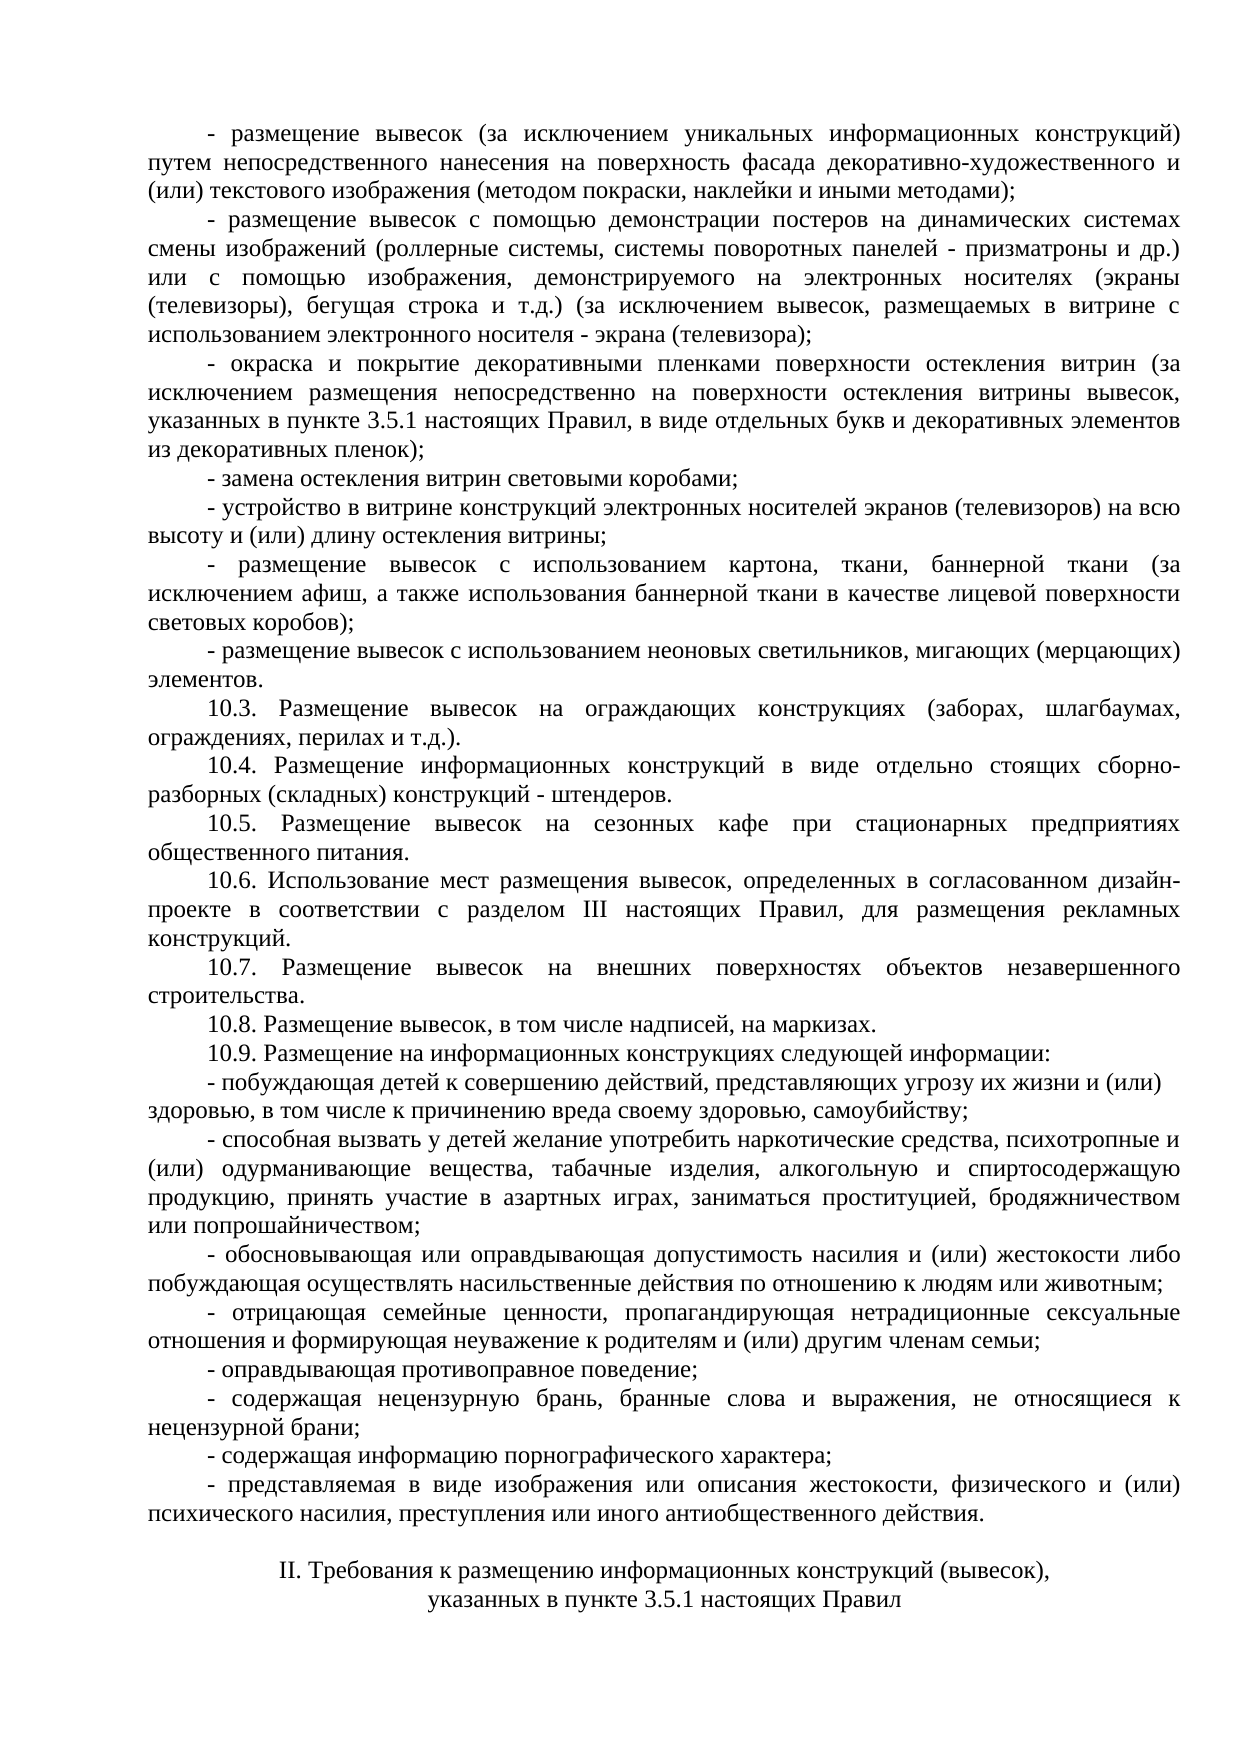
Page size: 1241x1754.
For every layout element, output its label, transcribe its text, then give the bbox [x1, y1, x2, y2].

text - оправдывающая противоправное поведение; [148, 1354, 1181, 1383]
text - содержащая нецензурную брань, бранные слова и выражения, не относящиеся к нецензурной брани; [148, 1383, 1181, 1441]
text - отрицающая семейные ценности, пропагандирующая нетрадиционные сексуальные отношения и формирующая неуважение к родителям и (или) другим членам семьи; [148, 1297, 1181, 1354]
text 10.6. Использование мест размещения вывесок, определенных в согласованном дизайн-проекте в соответствии с разделом III настоящих Правил, для размещения рекламных конструкций. [148, 866, 1181, 952]
text - размещение вывесок (за исключением уникальных информационных конструкций) путем непосредственного нанесения на поверхность фасада декоративно-художественного и (или) текстового изображения (методом покраски, наклейки и иными методами); [148, 118, 1181, 204]
text - размещение вывесок с использованием неоновых светильников, мигающих (мерцающих) элементов. [148, 636, 1181, 693]
text 10.8. Размещение вывесок, в том числе надписей, на маркизах. [148, 1009, 1181, 1038]
text указанных в пункте 3.5.1 настоящих Правил [148, 1584, 1181, 1613]
text 10.9. Размещение на информационных конструкциях следующей информации: [148, 1038, 1181, 1067]
text II. Требования к размещению информационных конструкций (вывесок), [148, 1556, 1181, 1584]
text 10.4. Размещение информационных конструкций в виде отдельно стоящих сборно-разборных (складных) конструкций - штендеров. [148, 751, 1181, 808]
text - представляемая в виде изображения или описания жестокости, физического и (или) психического насилия, преступления или иного антиобщественного действия. [148, 1469, 1181, 1527]
text - устройство в витрине конструкций электронных носителей экранов (телевизоров) на всю высоту и (или) длину остекления витрины; [148, 492, 1181, 549]
text 10.5. Размещение вывесок на сезонных кафе при стационарных предприятиях общественного питания. [148, 808, 1181, 866]
text - обосновывающая или оправдывающая допустимость насилия и (или) жестокости либо побуждающая осуществлять насильственные действия по отношению к людям или животным; [148, 1239, 1181, 1297]
text - размещение вывесок с использованием картона, ткани, баннерной ткани (за исключением афиш, а также использования баннерной ткани в качестве лицевой поверхности световых коробов); [148, 549, 1181, 636]
text - замена остекления витрин световыми коробами; [148, 463, 1181, 492]
text - побуждающая детей к совершению действий, представляющих угрозу их жизни и (или) здоровью, в том числе к причинению вреда своему здоровью, самоубийству; [148, 1067, 1181, 1124]
text - содержащая информацию порнографического характера; [148, 1441, 1181, 1469]
text - размещение вывесок с помощью демонстрации постеров на динамических системах смены изображений (роллерные системы, системы поворотных панелей - призматроны и др.) или с помощью изображения, демонстрируемого на электронных носителях (экраны (телевизоры), бегущая строка и т.д.) (за исключением вывесок, размещаемых в витрине с использованием электронного носителя - экрана (телевизора); [148, 204, 1181, 348]
text 10.7. Размещение вывесок на внешних поверхностях объектов незавершенного строительства. [148, 952, 1181, 1009]
text - окраска и покрытие декоративными пленками поверхности остекления витрин (за исключением размещения непосредственно на поверхности остекления витрины вывесок, указанных в пункте 3.5.1 настоящих Правил, в виде отдельных букв и декоративных элементов из декоративных пленок); [148, 348, 1181, 463]
text 10.3. Размещение вывесок на ограждающих конструкциях (заборах, шлагбаумах, ограждениях, перилах и т.д.). [148, 693, 1181, 751]
text - способная вызвать у детей желание употребить наркотические средства, психотропные и (или) одурманивающие вещества, табачные изделия, алкогольную и спиртосодержащую продукцию, принять участие в азартных играх, заниматься проституцией, бродяжничеством или попрошайничеством; [148, 1124, 1181, 1239]
